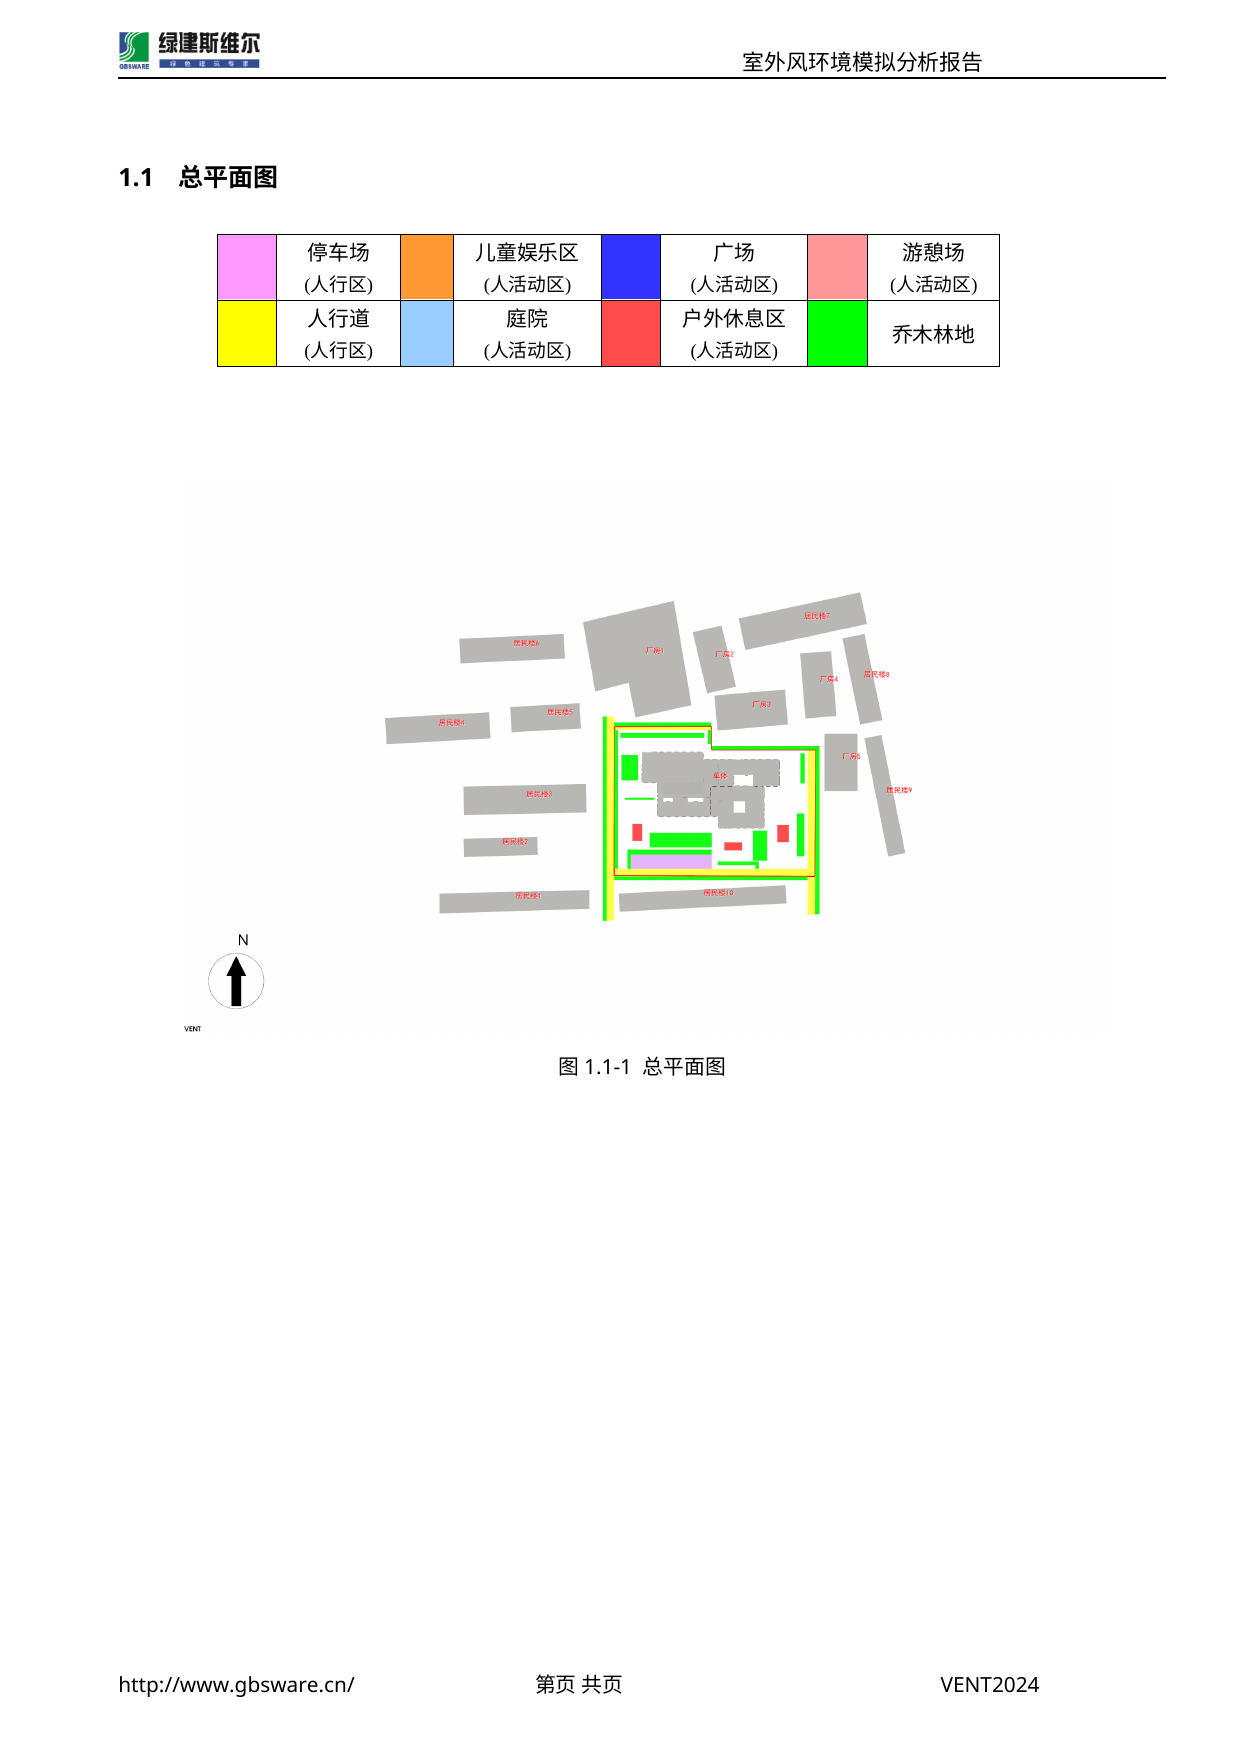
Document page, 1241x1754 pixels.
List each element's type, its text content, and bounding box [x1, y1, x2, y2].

table_cell [602, 301, 660, 366]
text 图 1.1-1 总平面图 [118, 1049, 1166, 1082]
table_cell 户外休息区 (人活动区) [661, 301, 807, 366]
table_cell 庭院 (人活动区) [454, 301, 601, 366]
table_header 停车场 (人行区) [277, 235, 400, 299]
table_cell [401, 301, 453, 366]
table_header [401, 235, 453, 299]
table_cell 乔木林地 [868, 301, 999, 366]
subtitle 总平面图 [118, 143, 1166, 208]
table_cell 人行道 (人行区) [277, 301, 400, 366]
picture [180, 477, 1110, 1037]
table_header 广场 (人活动区) [661, 235, 807, 299]
table_cell [218, 301, 276, 366]
table_cell [808, 301, 867, 366]
table_header [602, 235, 660, 299]
table_header [218, 235, 276, 299]
picture [118, 29, 261, 71]
table_header 儿童娱乐区 (人活动区) [454, 235, 601, 299]
table_header [808, 235, 867, 299]
table_header 游憩场 (人活动区) [868, 235, 999, 299]
